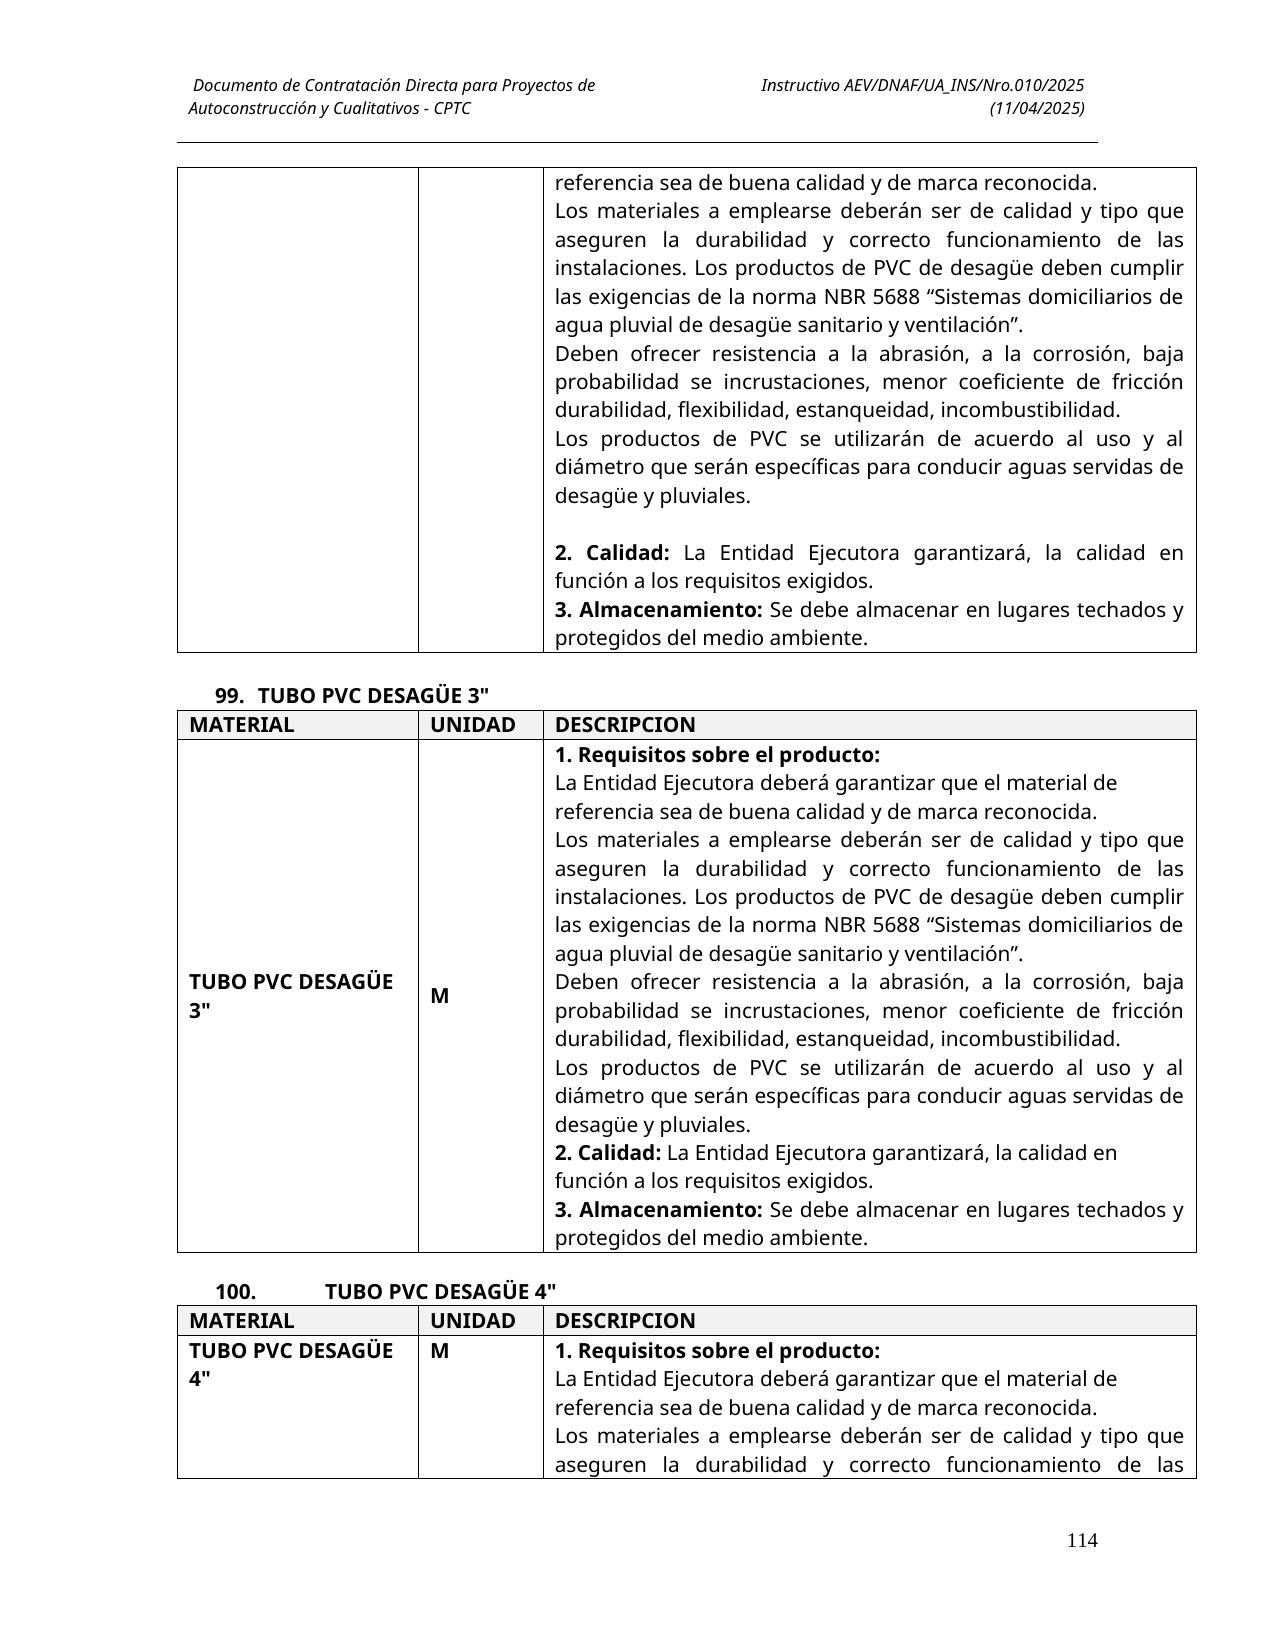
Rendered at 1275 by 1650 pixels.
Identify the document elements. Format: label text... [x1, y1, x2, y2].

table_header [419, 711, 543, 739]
list TUBO PVC DESAGÜE 4" [215, 1277, 1098, 1305]
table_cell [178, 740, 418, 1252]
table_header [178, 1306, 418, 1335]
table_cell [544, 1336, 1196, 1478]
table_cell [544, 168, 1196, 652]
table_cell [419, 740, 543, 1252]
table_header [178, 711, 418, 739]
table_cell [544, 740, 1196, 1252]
list TUBO PVC DESAGÜE 3" [215, 681, 1098, 709]
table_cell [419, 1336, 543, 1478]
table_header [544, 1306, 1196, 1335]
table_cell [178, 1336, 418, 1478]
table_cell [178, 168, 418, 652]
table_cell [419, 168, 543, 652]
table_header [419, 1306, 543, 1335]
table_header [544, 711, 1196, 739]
